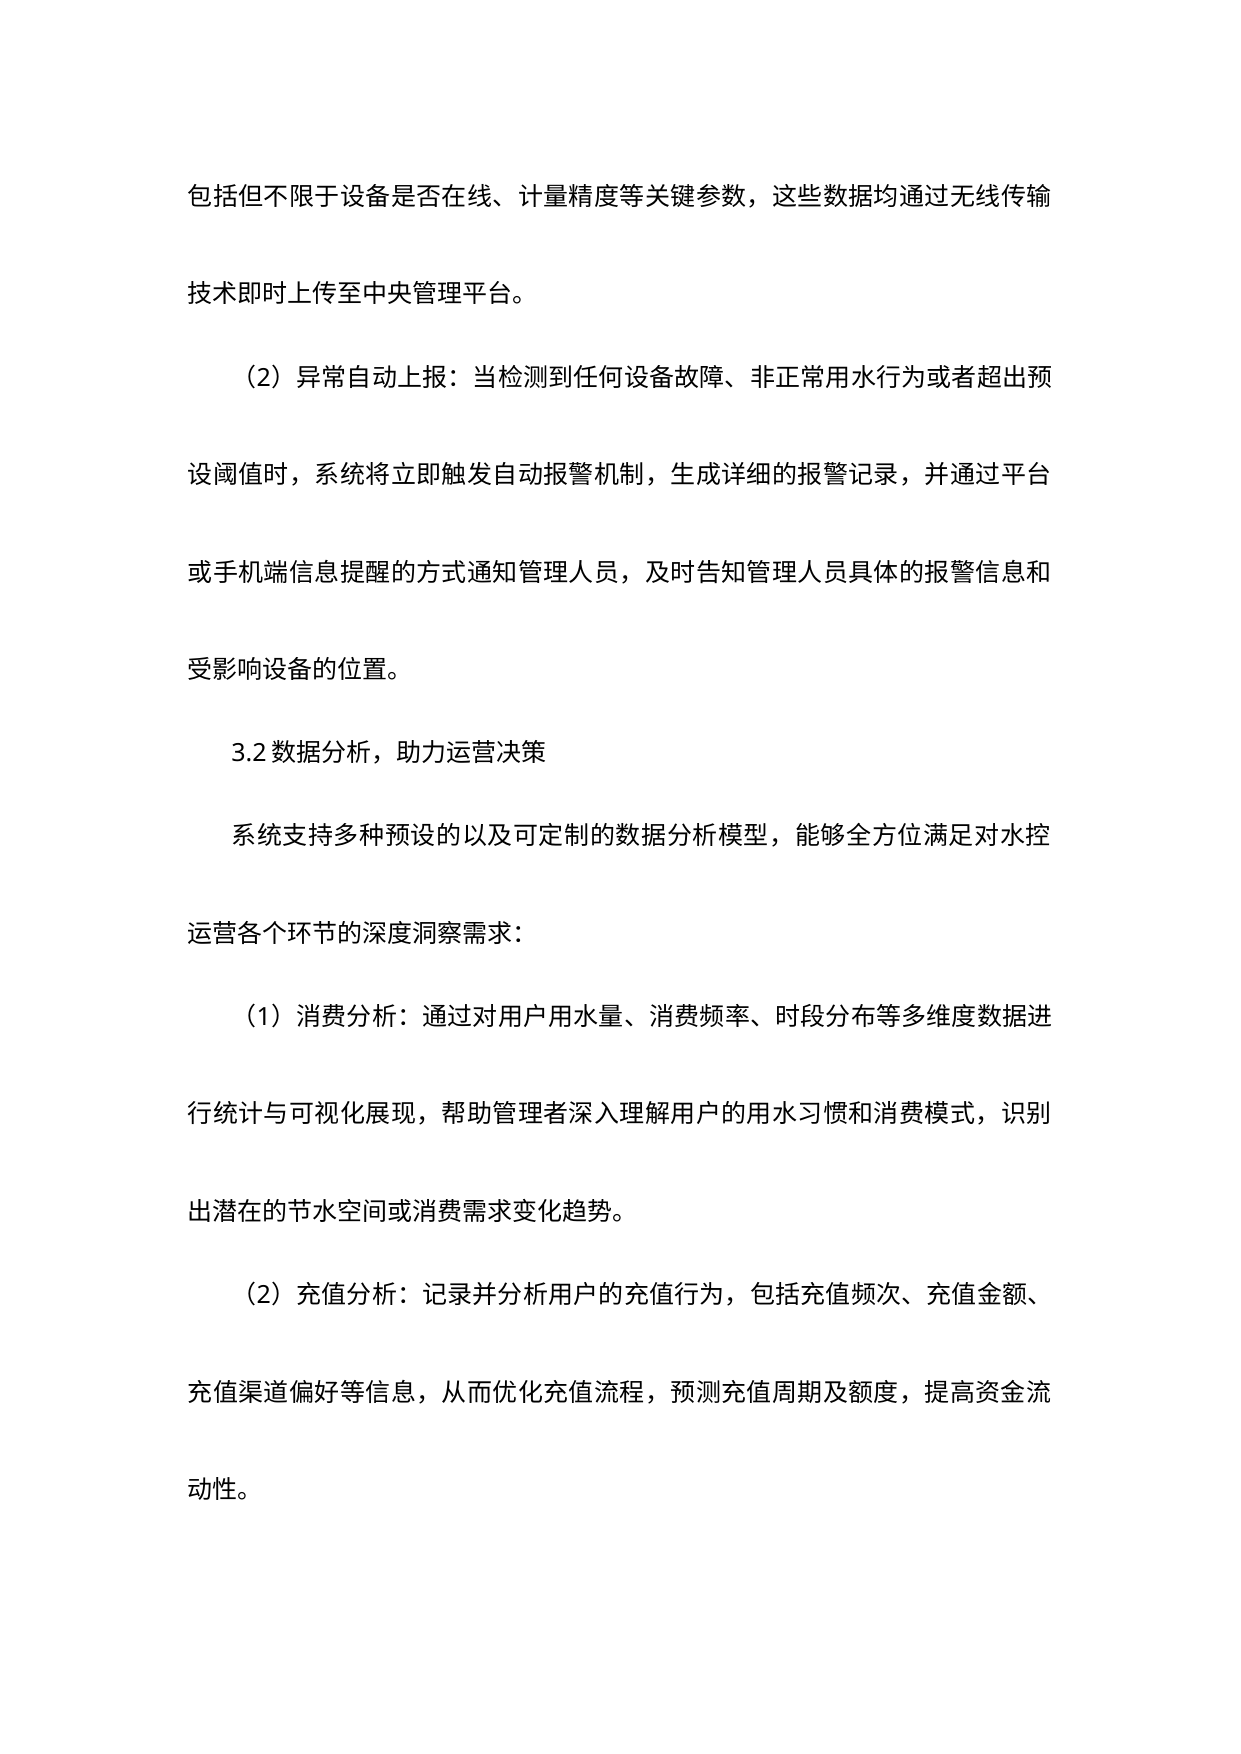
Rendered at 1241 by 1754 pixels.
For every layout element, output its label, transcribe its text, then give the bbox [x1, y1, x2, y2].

text （1）消费分析：通过对用户用水量、消费频率、时段分布等多维度数据进行统计与可视化展现，帮助管理者深入理解用户的用水习惯和消费模式，识别出潜在的节水空间或消费需求变化趋势。 [187, 982, 1053, 1242]
text 系统支持多种预设的以及可定制的数据分析模型，能够全方位满足对水控运营各个环节的深度洞察需求： [187, 801, 1053, 964]
text （2）充值分析：记录并分析用户的充值行为，包括充值频次、充值金额、充值渠道偏好等信息，从而优化充值流程，预测充值周期及额度，提高资金流动性。 [187, 1260, 1053, 1520]
text （2）异常自动上报：当检测到任何设备故障、非正常用水行为或者超出预设阈值时，系统将立即触发自动报警机制，生成详细的报警记录，并通过平台或手机端信息提醒的方式通知管理人员，及时告知管理人员具体的报警信息和受影响设备的位置。 [187, 343, 1053, 700]
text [187, 162, 1053, 324]
text 3.2数据分析，助力运营决策 [187, 718, 1053, 783]
